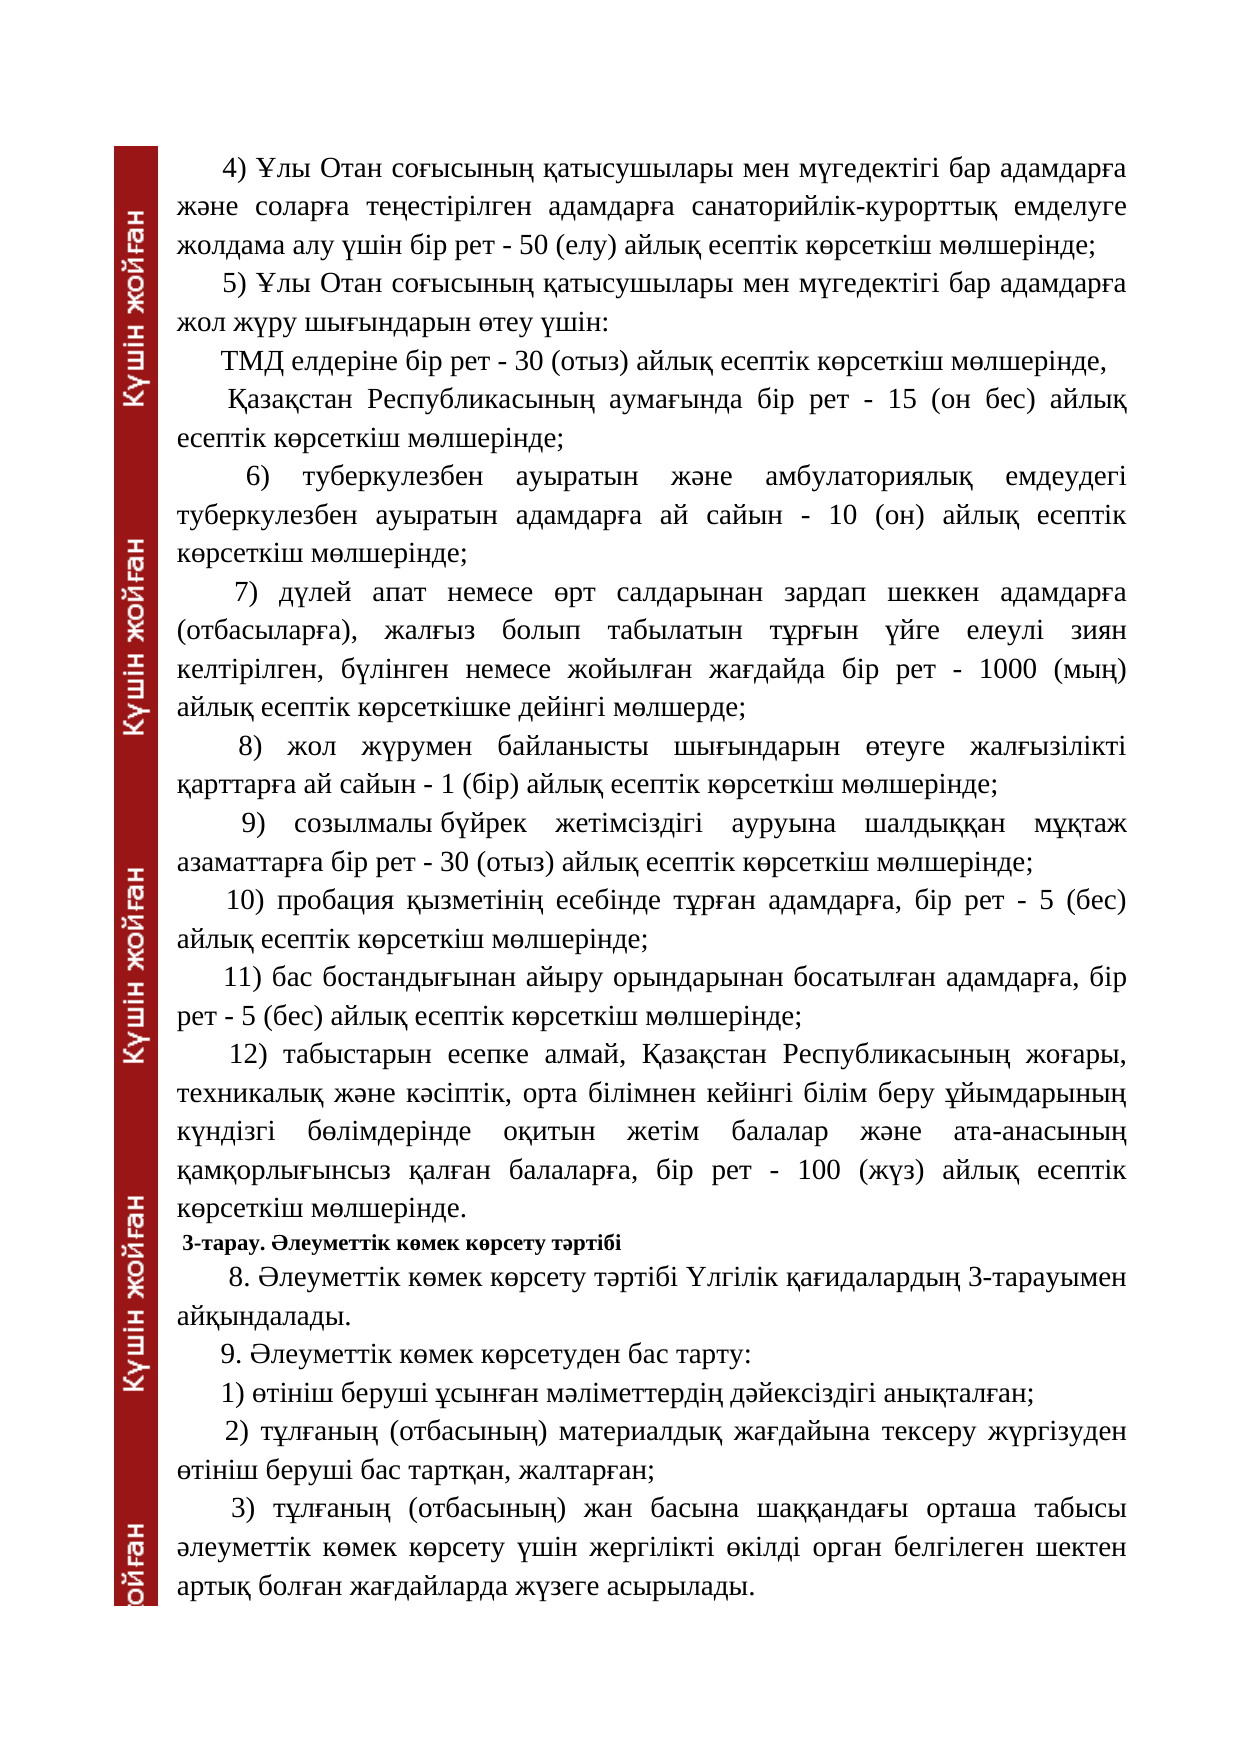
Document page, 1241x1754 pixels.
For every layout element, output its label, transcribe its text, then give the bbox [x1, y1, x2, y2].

text 12) табыстарын есепке алмай, Қазақстан Республикасының жоғары, техникалық және кәсіптік, орта білімнен кейінгі білім беру ұйымдарының күндізгі бөлімдерінде оқитын жетім балалар және ата-анасының қамқорлығынсыз қалған балаларға, бір рет - 100 (жүз) айлық есептік көрсеткіш мөлшерінде. [112, 1036, 1128, 1224]
picture [114, 1031, 158, 1036]
picture [114, 954, 158, 959]
text 6) туберкулезбен ауыратын және амбулаториялық емдеудегі туберкулезбен ауыратын адамдарға ай сайын - 10 (он) айлық есептік көрсеткіш мөлшерінде; [112, 458, 1128, 569]
text 7) дүлей апат немесе өрт салдарынан зардап шеккен адамдарға (отбасыларға), жалғыз болып табылатын тұрғын үйге елеулі зиян келтірілген, бүлінген немесе жойылған жағдайда бір рет - 1000 (мың) айлық есептік көрсеткішке дейінгі мөлшерде; [112, 574, 1128, 723]
picture [114, 453, 158, 458]
text ТМД елдеріне бір рет - 30 (отыз) айлық есептік көрсеткіш мөлшерінде, [112, 343, 1128, 376]
text 11) бас бостандығынан айыру орындарынан босатылған адамдарға, бір рет - 5 (бес) айлық есептік көрсеткіш мөлшерінде; [112, 959, 1128, 1031]
text Қазақстан Республикасының аумағында бір рет - 15 (он бес) айлық есептік көрсеткіш мөлшерінде; [112, 381, 1128, 453]
text 2) тұлғаның (отбасының) материалдық жағдайына тексеру жүргізуден өтініш беруші бас тартқан, жалтарған; [112, 1413, 1128, 1486]
picture [114, 1331, 158, 1336]
picture [114, 146, 158, 150]
picture [114, 800, 158, 805]
picture [114, 376, 158, 381]
picture [114, 723, 158, 728]
text 1) өтініш беруші ұсынған мәліметтердің дәйексіздігі анықталған; [112, 1375, 1128, 1408]
picture [114, 877, 158, 882]
picture [114, 1224, 158, 1229]
text 8. Әлеуметтік көмек көрсету тәртібі Үлгілік қағидалардың 3-тарауымен айқындалады. [112, 1259, 1128, 1331]
picture [114, 569, 158, 574]
picture [114, 261, 158, 266]
text 8) жол жүрумен байланысты шығындарын өтеуге жалғызілікті қарттарға ай сайын - 1 (бір) айлық есептік көрсеткіш мөлшерінде; [112, 728, 1128, 800]
text 9) созылмалы бүйрек жетімсіздігі ауруына шалдыққан мұқтаж азаматтарға бір рет - 30 (отыз) айлық есептік көрсеткіш мөлшерінде; [112, 805, 1128, 877]
picture [114, 338, 158, 343]
text 3) тұлғаның (отбасының) жан басына шаққандағы орташа табысы әлеуметтік көмек көрсету үшін жергілікті өкілді орган белгілеген шектен артық болған жағдайларда жүзеге асырылады. [112, 1491, 1128, 1601]
picture [114, 1486, 158, 1491]
picture [114, 1601, 158, 1606]
text 4) Ұлы Отан соғысының қатысушылары мен мүгедектігі бар адамдарға және соларға теңестірілген адамдарға санаторийлік-курорттық емделуге жолдама алу үшін бір рет - 50 (елу) айлық есептік көрсеткіш мөлшерінде; [112, 150, 1128, 261]
text 3-тарау. Әлеуметтік көмек көрсету тәртібі [112, 1229, 1128, 1256]
text 9. Әлеуметтік көмек көрсетуден бас тарту: [112, 1336, 1128, 1370]
picture [114, 1370, 158, 1375]
text 5) Ұлы Отан соғысының қатысушылары мен мүгедектігі бар адамдарға жол жүру шығындарын өтеу үшін: [112, 266, 1128, 338]
picture [114, 1408, 158, 1413]
text 10) пробация қызметінің есебінде тұрған адамдарға, бір рет - 5 (бес) айлық есептік көрсеткіш мөлшерінде; [112, 882, 1128, 954]
